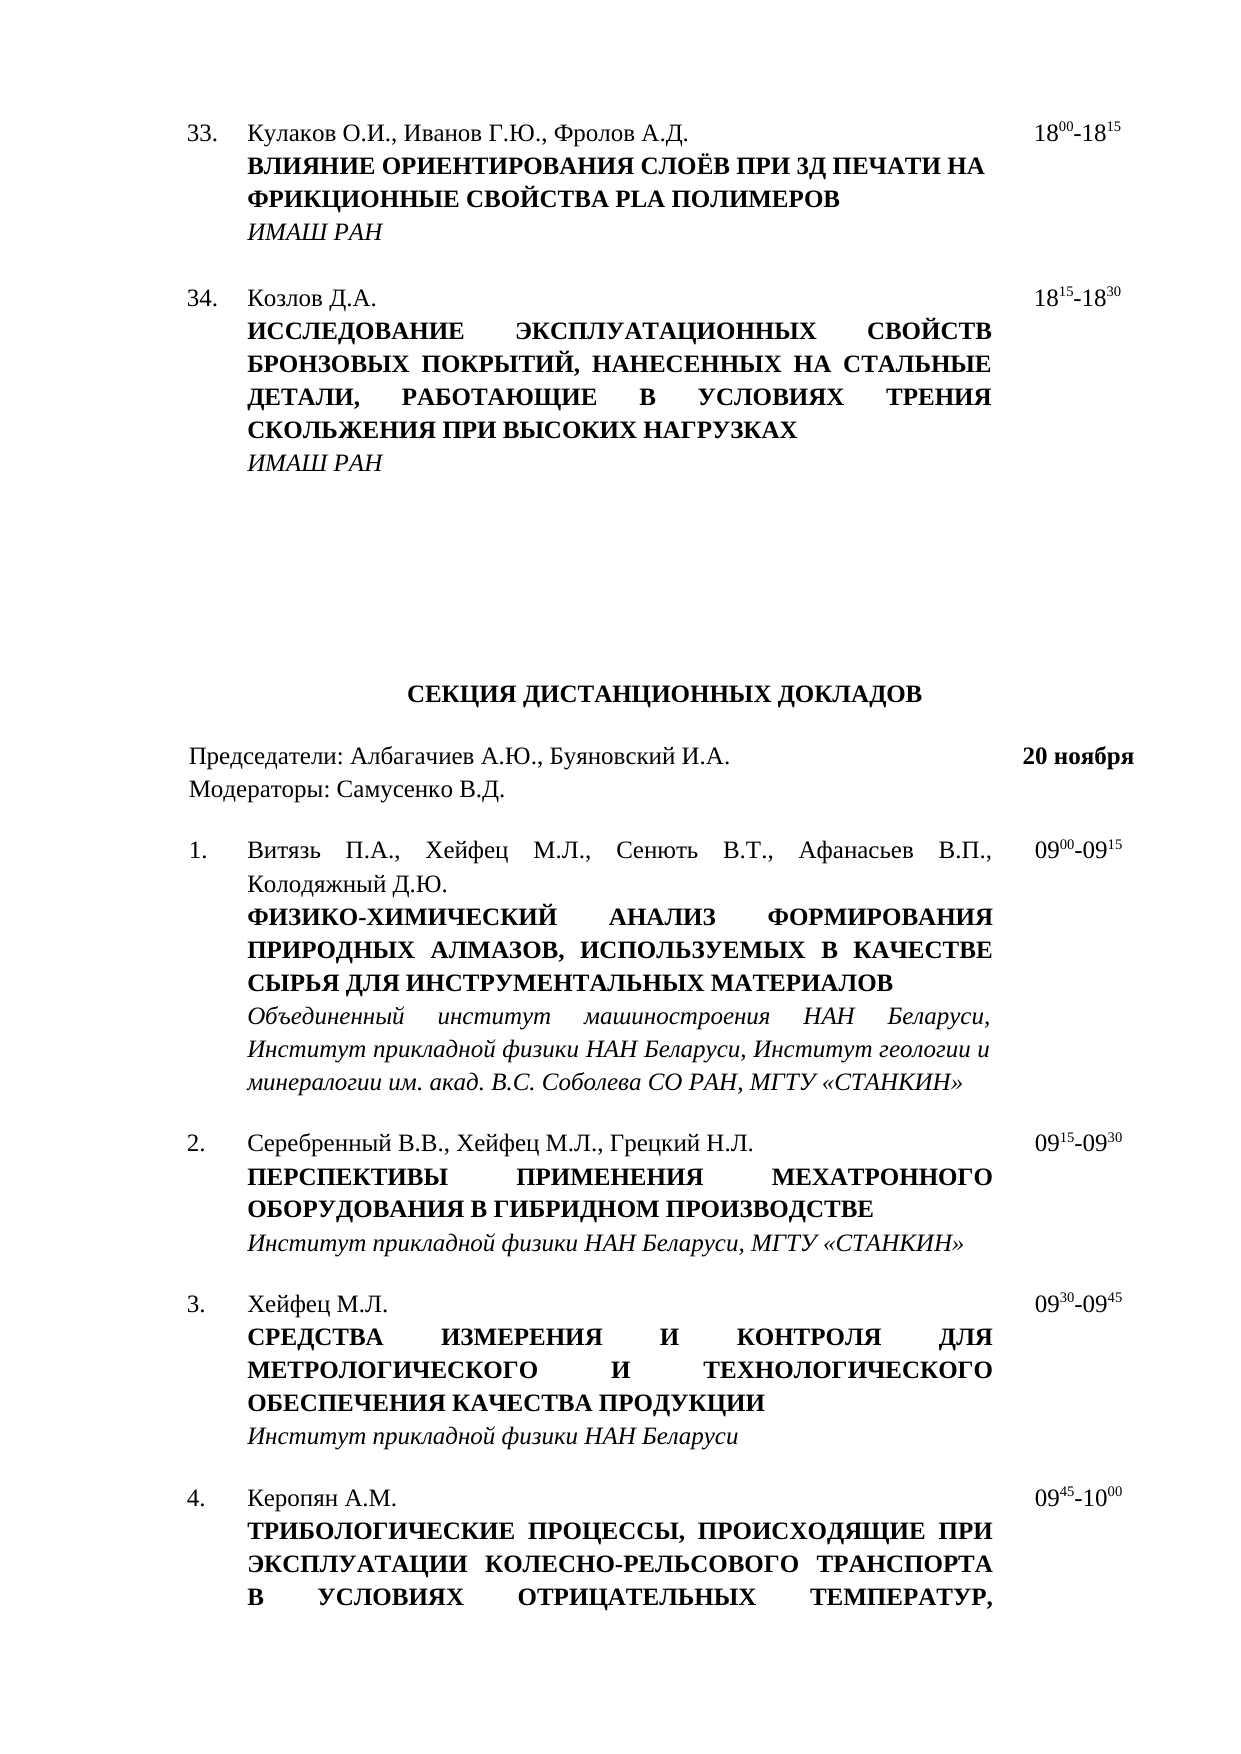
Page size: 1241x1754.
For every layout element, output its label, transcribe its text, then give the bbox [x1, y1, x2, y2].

table_cell Витязь П.А., Хейфец М.Л., Сенють В.Т., Афанасьев В.П., Колодяжный Д.Ю. ФИЗИКО-ХИМИЧЕСКИЙ АНАЛИЗ ФОРМИРОВАНИЯ ПРИРОДНЫХ АЛМАЗОВ, ИСПОЛЬЗУЕМЫХ В КАЧЕСТВЕ СЫРЬЯ ДЛЯ ИНСТРУМЕНТАЛЬНЫХ МАТЕРИАЛОВ Объединенный институт машиностроения НАН Беларуси, Институт прикладной физики НАН Беларуси, Институт геологии и минералогии им. акад. В.С. Соболева СО РАН, МГТУ «СТАНКИН» [236, 836, 1004, 1128]
table_cell Кулаков О.И., Иванов Г.Ю., Фролов А.Д. ВЛИЯНИЕ ОРИЕНТИРОВАНИЯ СЛОЁВ ПРИ 3Д ПЕЧАТИ НА ФРИКЦИОННЫЕ СВОЙСТВА PLA ПОЛИМЕРОВ ИМАШ РАН [236, 118, 1003, 283]
table_cell Хейфец М.Л. СРЕДСТВА ИЗМЕРЕНИЯ И КОНТРОЛЯ ДЛЯ МЕТРОЛОГИЧЕСКОГО И ТЕХНОЛОГИЧЕСКОГО ОБЕСПЕЧЕНИЯ КАЧЕСТВА ПРОДУКЦИИ Институт прикладной физики НАН Беларуси [236, 1289, 1004, 1483]
table_cell [177, 1129, 236, 1289]
table_cell 0930-0945 [1004, 1289, 1152, 1483]
table_cell [177, 1483, 236, 1611]
table_cell 0915-0930 [1004, 1129, 1152, 1289]
table_cell 0900-0915 [1004, 836, 1152, 1128]
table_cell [236, 1483, 1004, 1611]
table_cell Председатели: Албагачиев А.Ю., Буяновский И.А. Модераторы: Самусенко В.Д. [177, 741, 1004, 836]
table_cell 1815-1830 [1004, 283, 1151, 481]
table_cell 20 ноября [1004, 741, 1152, 836]
table_cell Козлов Д.А. ИССЛЕДОВАНИЕ ЭКСПЛУАТАЦИОННЫХ СВОЙСТВ БРОНЗОВЫХ ПОКРЫТИЙ, НАНЕСЕННЫХ НА СТАЛЬНЫЕ ДЕТАЛИ, РАБОТАЮЩИЕ В УСЛОВИЯХ ТРЕНИЯ СКОЛЬЖЕНИЯ ПРИ ВЫСОКИХ НАГРУЗКАХ ИМАШ РАН [236, 283, 1003, 481]
table_cell [177, 283, 236, 481]
table_cell 0945-1000 [1004, 1483, 1152, 1611]
table_cell [177, 1289, 236, 1483]
table_cell 1800-1815 [1004, 118, 1151, 283]
table_cell [177, 118, 236, 283]
table_cell Серебренный В.В., Хейфец М.Л., Грецкий Н.Л. ПЕРСПЕКТИВЫ ПРИМЕНЕНИЯ МЕХАТРОННОГО ОБОРУДОВАНИЯ В ГИБРИДНОМ ПРОИЗВОДСТВЕ Институт прикладной физики НАН Беларуси, МГТУ «СТАНКИН» [236, 1129, 1004, 1289]
table_cell СЕКЦИЯ ДИСТАНЦИОННЫХ ДОКЛАДОВ [177, 481, 1152, 741]
table_cell [177, 836, 236, 1128]
